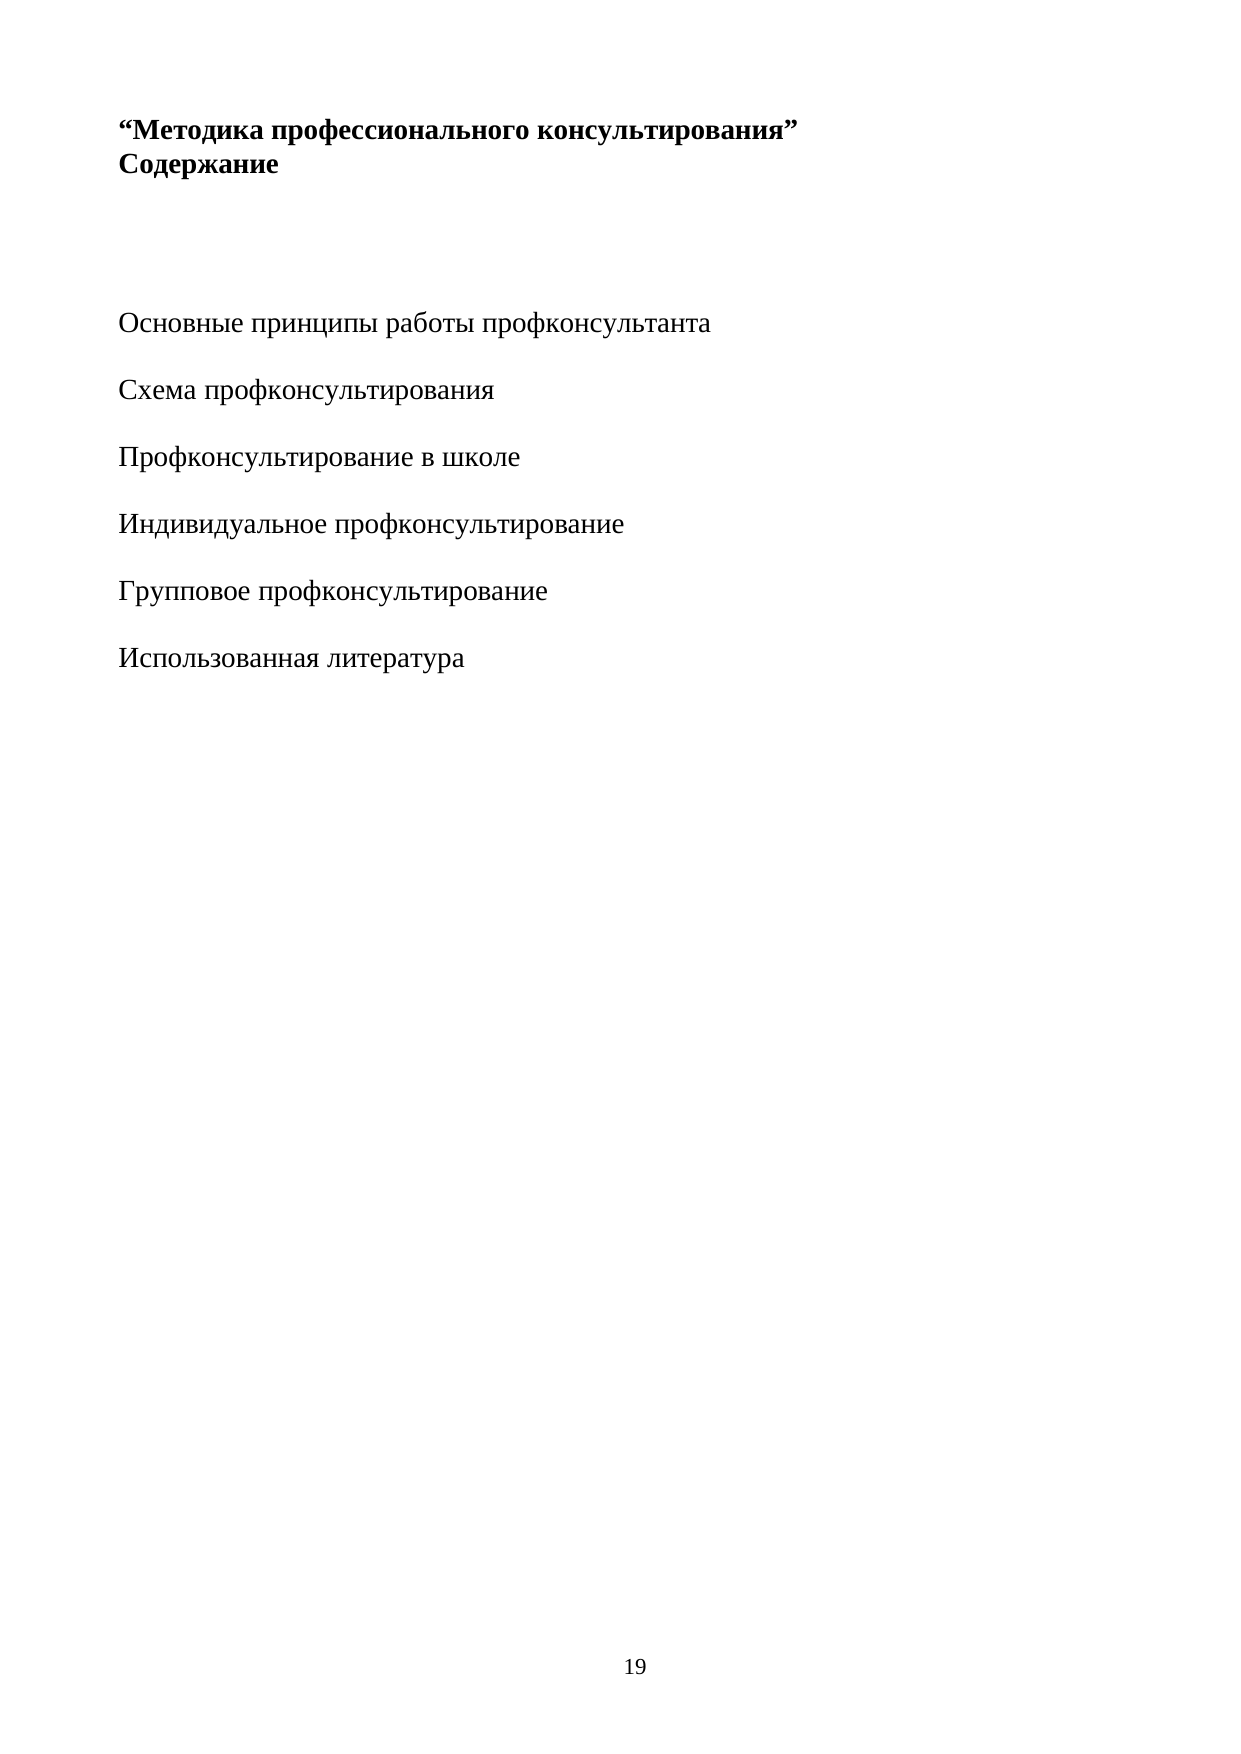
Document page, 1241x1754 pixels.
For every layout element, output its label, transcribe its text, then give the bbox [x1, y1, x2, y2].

list Использованная литература [118, 640, 1098, 674]
list Профконсультирование в школе [118, 439, 1098, 473]
text Содержание [118, 146, 1098, 180]
text “Методика профессионального консультирования” [118, 113, 1098, 146]
list Групповое профконсультирование [118, 573, 1098, 607]
list Индивидуальное профконсультирование [118, 506, 1098, 540]
list Схема профконсультирования [118, 372, 1098, 406]
list Основные принципы работы профконсультанта [118, 305, 1098, 338]
